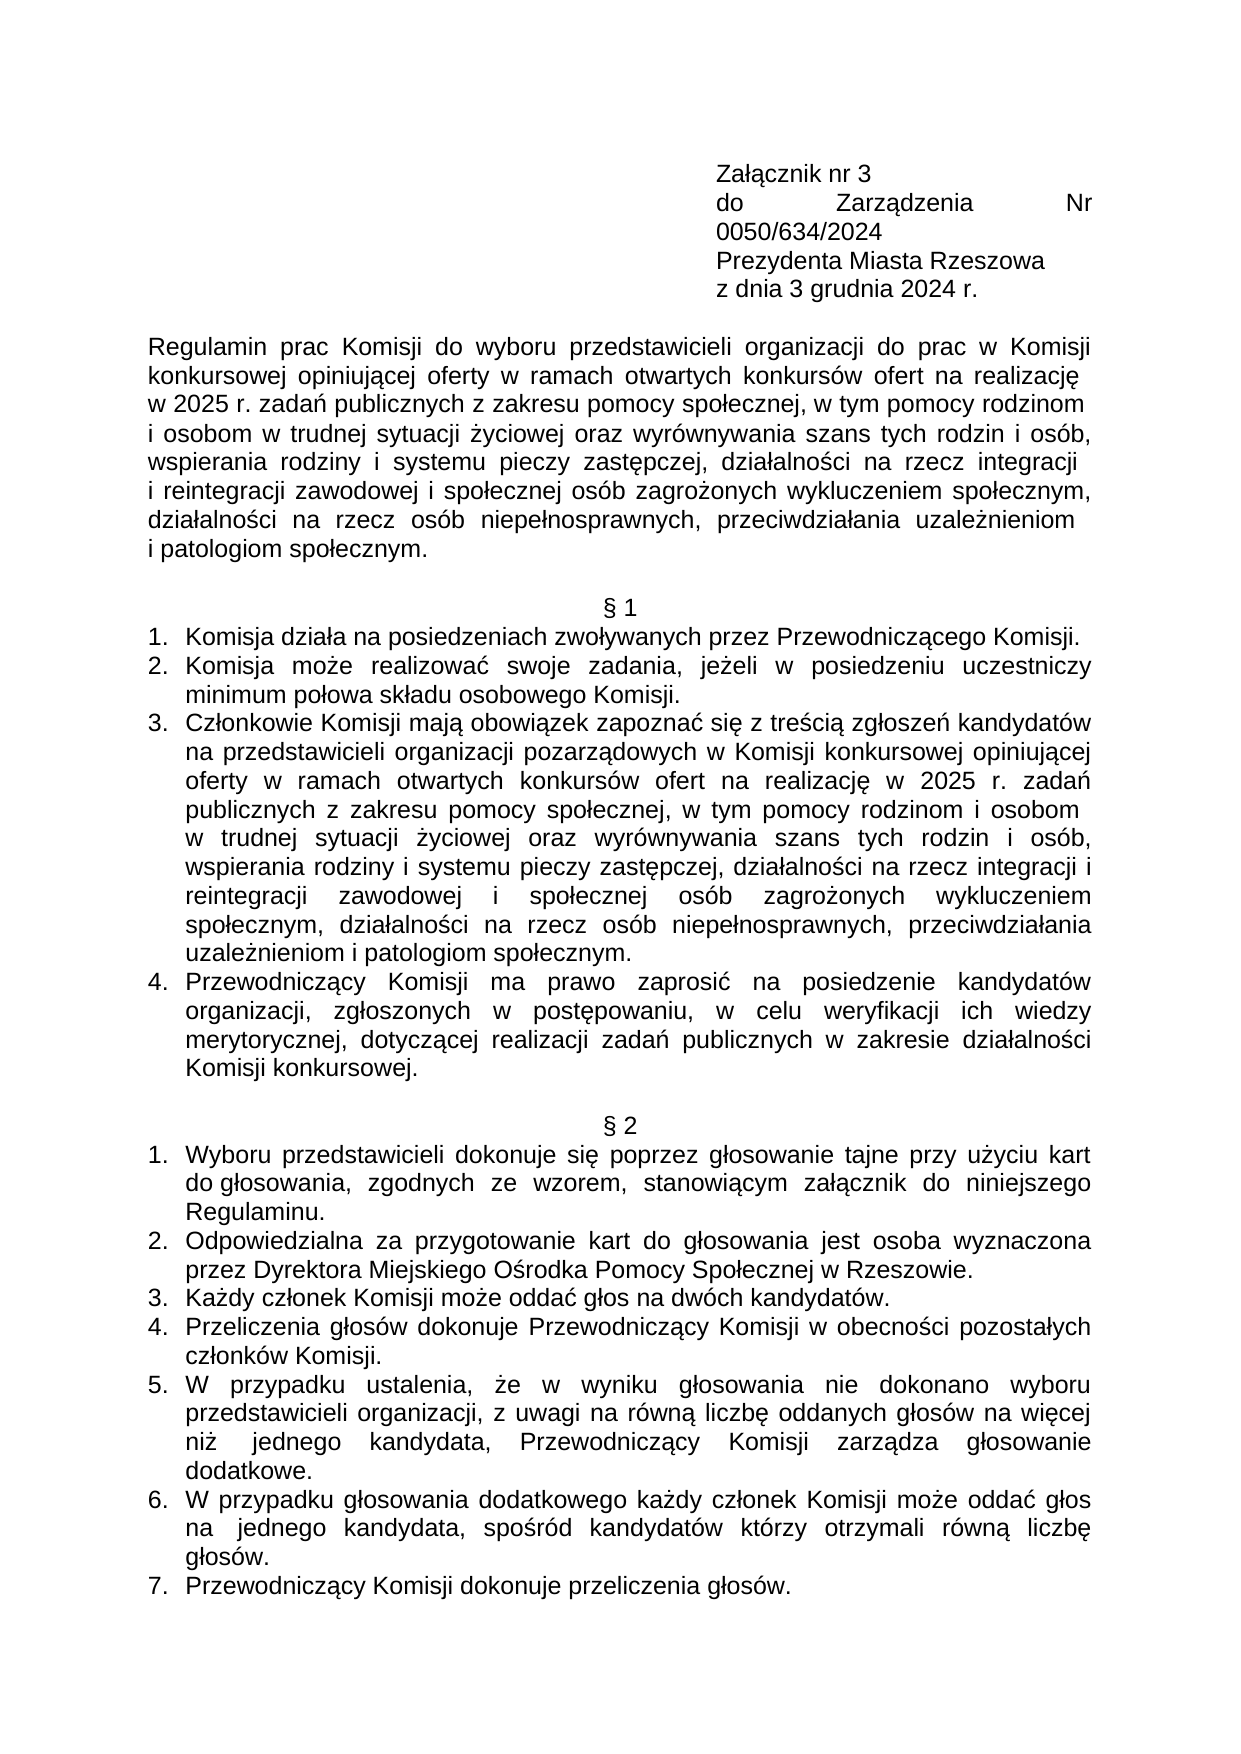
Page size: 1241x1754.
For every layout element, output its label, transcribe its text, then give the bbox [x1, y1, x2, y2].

text do Zarządzenia Nr 0050/634/2024 [716, 188, 1092, 246]
list Każdy członek Komisji może oddać głos na dwóch kandydatów. [148, 1283, 1092, 1312]
text Prezydenta Miasta Rzeszowa [642, 246, 1092, 274]
list Komisja działa na posiedzeniach zwoływanych przez Przewodniczącego Komisji. [148, 622, 1092, 651]
text § 1 [148, 593, 1092, 622]
list Odpowiedzialna za przygotowanie kart do głosowania jest osoba wyznaczona przez Dyrektora Miejskiego Ośrodka Pomocy Społecznej w Rzeszowie. [148, 1226, 1092, 1283]
text Regulamin prac Komisji do wyboru przedstawicieli organizacji do prac w Komisji konkursowej opiniującej oferty w ramach otwartych konkursów ofert na realizację w 2025 r. zadań publicznych z zakresu pomocy społecznej, w tym pomocy rodzinom i osobom w trudnej sytuacji życiowej oraz wyrównywania szans tych rodzin i osób, wspierania rodziny i systemu pieczy zastępczej, działalności na rzecz integracji i reintegracji zawodowej i społecznej osób zagrożonych wykluczeniem społecznym, działalności na rzecz osób niepełnosprawnych, przeciwdziałania uzależnieniom i patologiom społecznym. [148, 332, 1092, 562]
list Członkowie Komisji mają obowiązek zapoznać się z treścią zgłoszeń kandydatów na przedstawicieli organizacji pozarządowych w Komisji konkursowej opiniującej oferty w ramach otwartych konkursów ofert na realizację w 2025 r. zadań publicznych z zakresu pomocy społecznej, w tym pomocy rodzinom i osobom w trudnej sytuacji życiowej oraz wyrównywania szans tych rodzin i osób, wspierania rodziny i systemu pieczy zastępczej, działalności na rzecz integracji i reintegracji zawodowej i społecznej osób zagrożonych wykluczeniem społecznym, działalności na rzecz osób niepełnosprawnych, przeciwdziałania uzależnieniom i patologiom społecznym. [148, 708, 1092, 967]
text § 2 [148, 1111, 1092, 1139]
list Przeliczenia głosów dokonuje Przewodniczący Komisji w obecności pozostałych członków Komisji. [148, 1312, 1092, 1369]
list W przypadku ustalenia, że w wyniku głosowania nie dokonano wyboru przedstawicieli organizacji, z uwagi na równą liczbę oddanych głosów na więcej niż jednego kandydata, Przewodniczący Komisji zarządza głosowanie dodatkowe. [148, 1369, 1092, 1484]
list Przewodniczący Komisji dokonuje przeliczenia głosów. [148, 1571, 1092, 1599]
list Przewodniczący Komisji ma prawo zaprosić na posiedzenie kandydatów organizacji, zgłoszonych w postępowaniu, w celu weryfikacji ich wiedzy merytorycznej, dotyczącej realizacji zadań publicznych w zakresie działalności Komisji konkursowej. [148, 967, 1092, 1082]
list Komisja może realizować swoje zadania, jeżeli w posiedzeniu uczestniczy minimum połowa składu osobowego Komisji. [148, 651, 1092, 708]
list W przypadku głosowania dodatkowego każdy członek Komisji może oddać głos na jednego kandydata, spośród kandydatów którzy otrzymali równą liczbę głosów. [148, 1484, 1092, 1571]
list Wyboru przedstawicieli dokonuje się poprzez głosowanie tajne przy użyciu kart do głosowania, zgodnych ze wzorem, stanowiącym załącznik do niniejszego Regulaminu. [148, 1139, 1092, 1226]
text z dnia 3 grudnia 2024 r. [642, 274, 1092, 303]
text Załącznik nr 3 [642, 159, 1092, 188]
